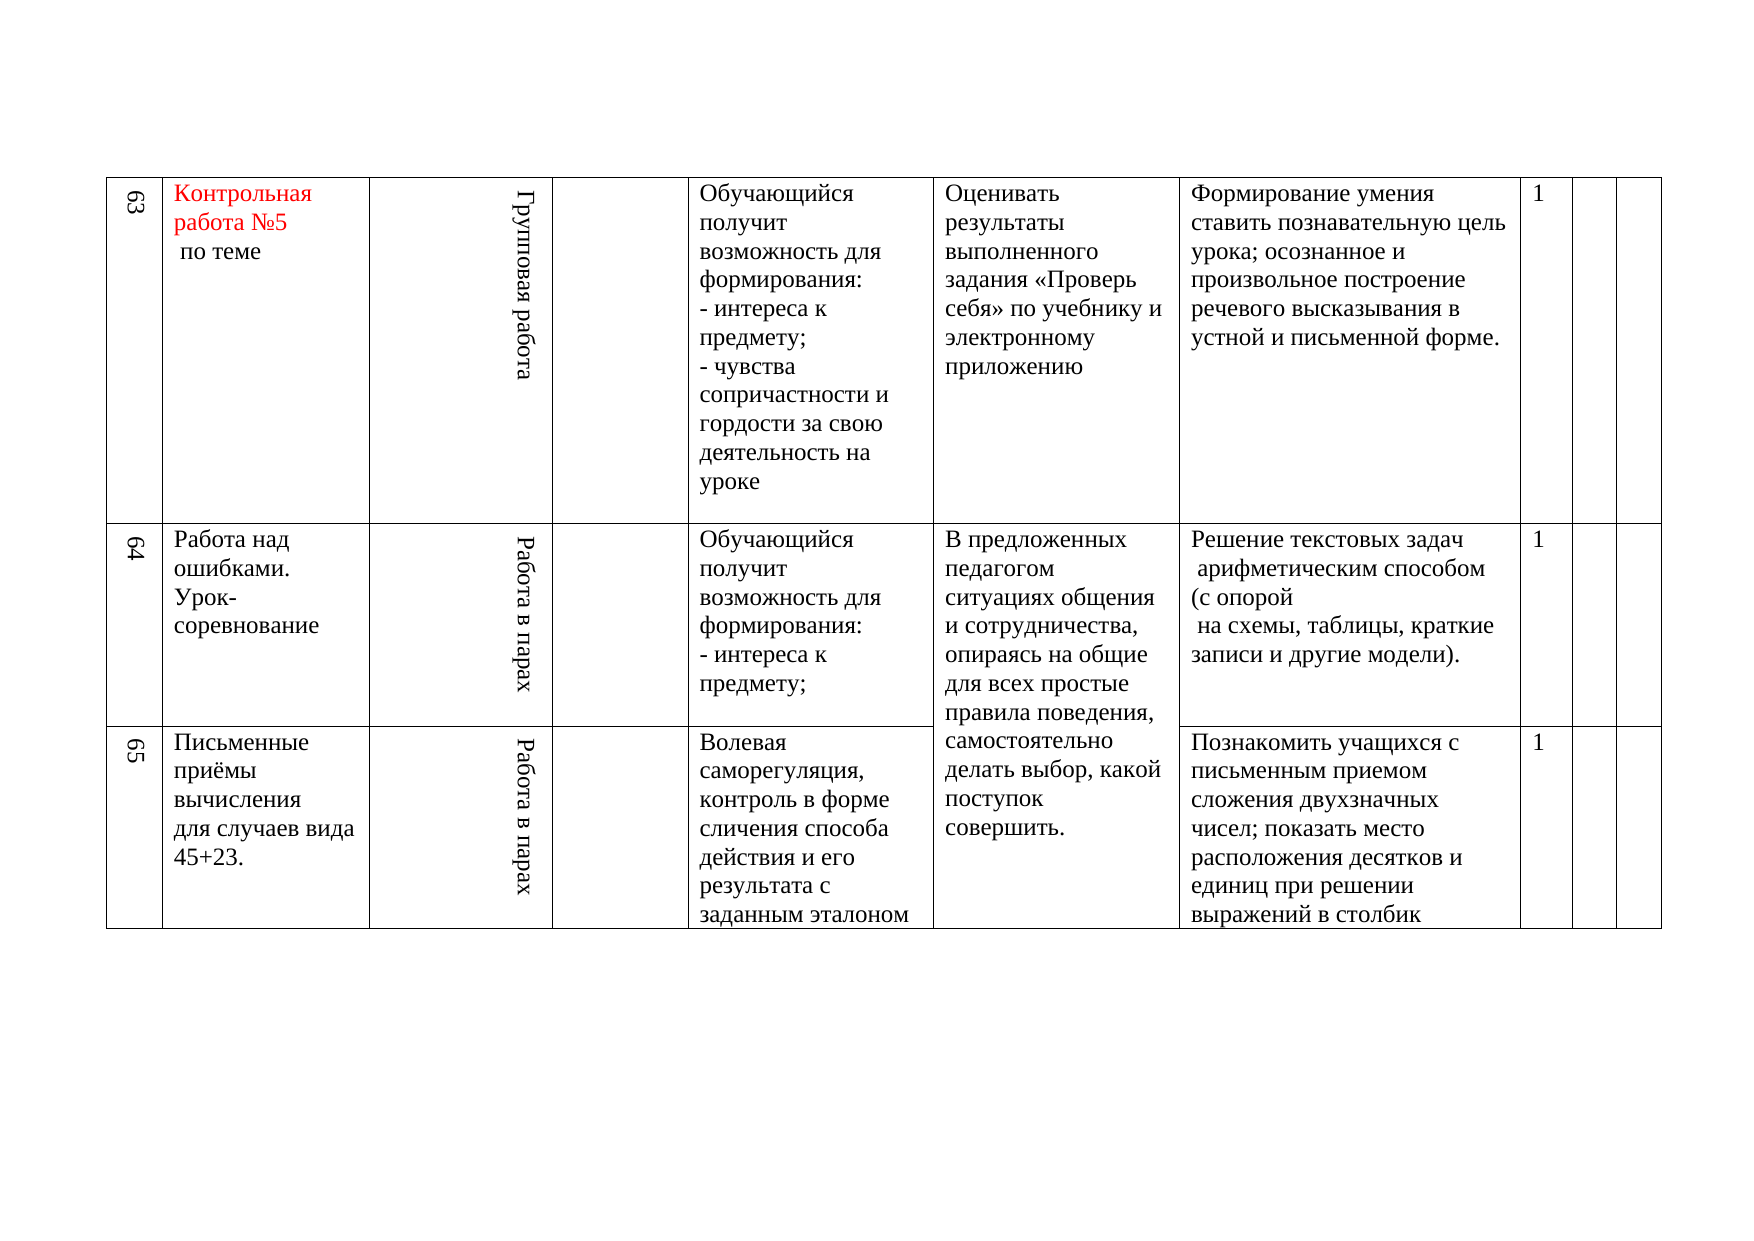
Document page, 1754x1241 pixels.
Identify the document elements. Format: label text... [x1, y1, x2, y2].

table_cell В предложенных педагогом ситуациях общения и сотрудничества, опираясь на общие для всех простые правила поведения, самостоятельно делать выбор, какой поступок совершить. [934, 524, 1179, 928]
table_cell [1573, 727, 1616, 928]
table_cell Обучающийся получит возможность для формирования: - интереса к предмету; - чувства сопричастности и гордости за свою деятельность на уроке [689, 178, 933, 523]
table_cell [1617, 178, 1661, 523]
table_cell Решение текстовых задач арифметическим способом (с опорой на схемы, таблицы, краткие записи и другие модели). [1180, 524, 1520, 726]
table_cell Оценивать результаты выполненного задания «Проверь себя» по учебнику и электронному приложению [934, 178, 1179, 523]
table_cell [553, 524, 688, 726]
table_cell 1 [1521, 727, 1572, 928]
table_cell Работа над ошибками. Урок- соревнование [163, 524, 369, 726]
table_cell [1617, 727, 1661, 928]
table_cell 63 [107, 178, 162, 523]
table_cell Работа в парах [370, 524, 552, 726]
table_cell [1573, 524, 1616, 726]
table_cell 65 [107, 727, 162, 928]
table_cell [553, 727, 688, 928]
table_cell [1573, 178, 1616, 523]
table_cell 1 [1521, 178, 1572, 523]
table_cell Работа в парах [370, 727, 552, 928]
table_cell Контрольная работа №5 по теме [163, 178, 369, 523]
table_cell 64 [107, 524, 162, 726]
table_cell Письменные приёмы вычисления для случаев вида 45+23. [163, 727, 369, 928]
table_cell Волевая саморегуляция, контроль в форме сличения способа действия и его результата с заданным эталоном [689, 727, 933, 928]
table_cell Обучающийся получит возможность для формирования: - интереса к предмету; [689, 524, 933, 726]
table_cell [553, 178, 688, 523]
table_cell [1617, 524, 1661, 726]
table_cell Формирование умения ставить познавательную цель урока; осознанное и произвольное построение речевого высказывания в устной и письменной форме. [1180, 178, 1520, 523]
table_cell Групповая работа [370, 178, 552, 523]
table_cell Познакомить учащихся с письменным приемом сложения двухзначных чисел; показать место расположения десятков и единиц при решении выражений в столбик [1180, 727, 1520, 928]
table_cell 1 [1521, 524, 1572, 726]
